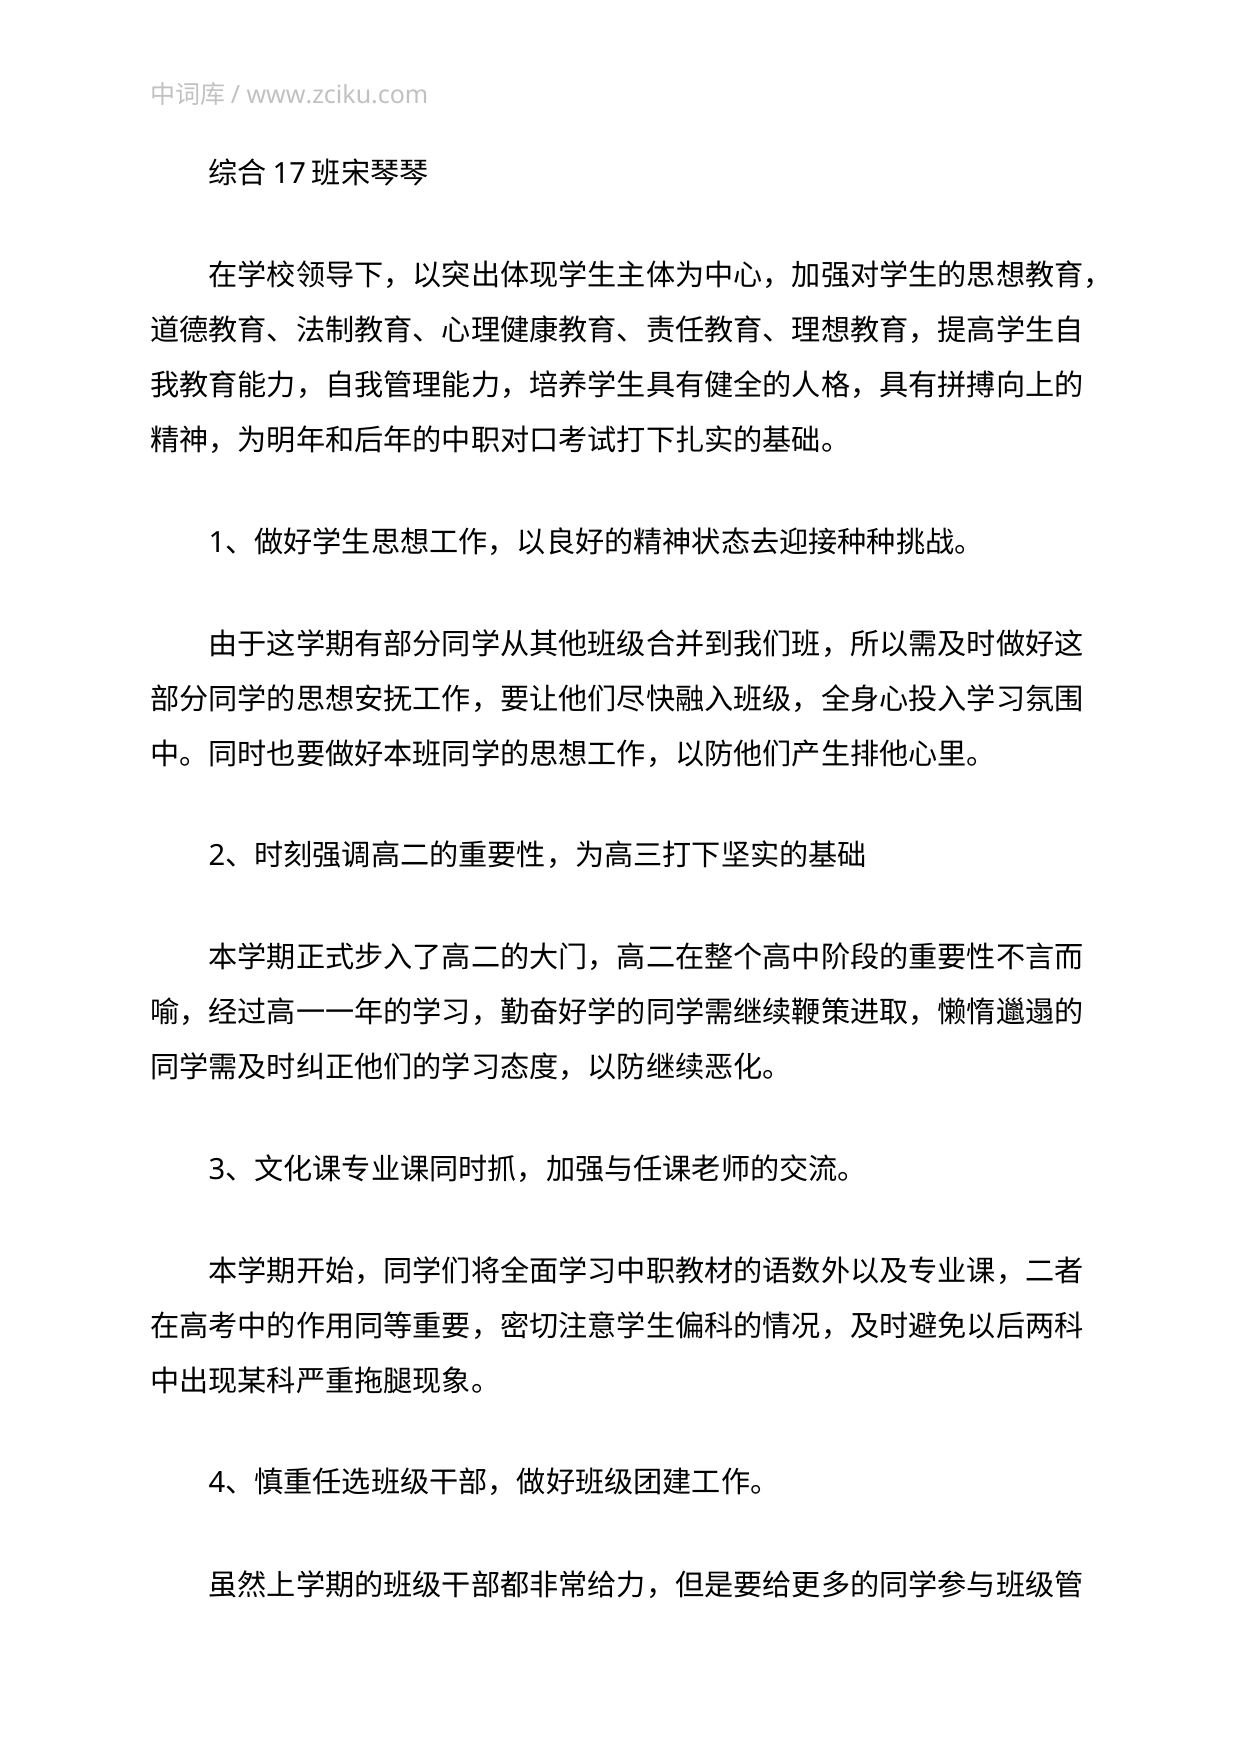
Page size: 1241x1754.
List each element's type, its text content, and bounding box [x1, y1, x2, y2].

text 4、慎重任选班级干部，做好班级团建工作。 [150, 1459, 1090, 1501]
text 2、时刻强调高二的重要性，为高三打下坚实的基础 [150, 832, 1090, 874]
text 在学校领导下，以突出体现学生主体为中心，加强对学生的思想教育，道德教育、法制教育、心理健康教育、责任教育、理想教育，提高学生自我教育能力，自我管理能力，培养学生具有健全的人格，具有拼搏向上的精神，为明年和后年的中职对口考试打下扎实的基础。 [150, 252, 1090, 459]
text 3、文化课专业课同时抓，加强与任课老师的交流。 [150, 1146, 1090, 1188]
text 1、做好学生思想工作，以良好的精神状态去迎接种种挑战。 [150, 518, 1090, 561]
text 本学期正式步入了高二的大门，高二在整个高中阶段的重要性不言而喻，经过高一一年的学习，勤奋好学的同学需继续鞭策进取，懒惰邋遢的同学需及时纠正他们的学习态度，以防继续恶化。 [150, 934, 1090, 1086]
text 综合17班宋琴琴 [150, 150, 1090, 192]
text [150, 1561, 1090, 1603]
text 由于这学期有部分同学从其他班级合并到我们班，所以需及时做好这部分同学的思想安抚工作，要让他们尽快融入班级，全身心投入学习氛围中。同时也要做好本班同学的思想工作，以防他们产生排他心里。 [150, 620, 1090, 772]
text 本学期开始，同学们将全面学习中职教材的语数外以及专业课，二者在高考中的作用同等重要，密切注意学生偏科的情况，及时避免以后两科中出现某科严重拖腿现象。 [150, 1247, 1090, 1399]
